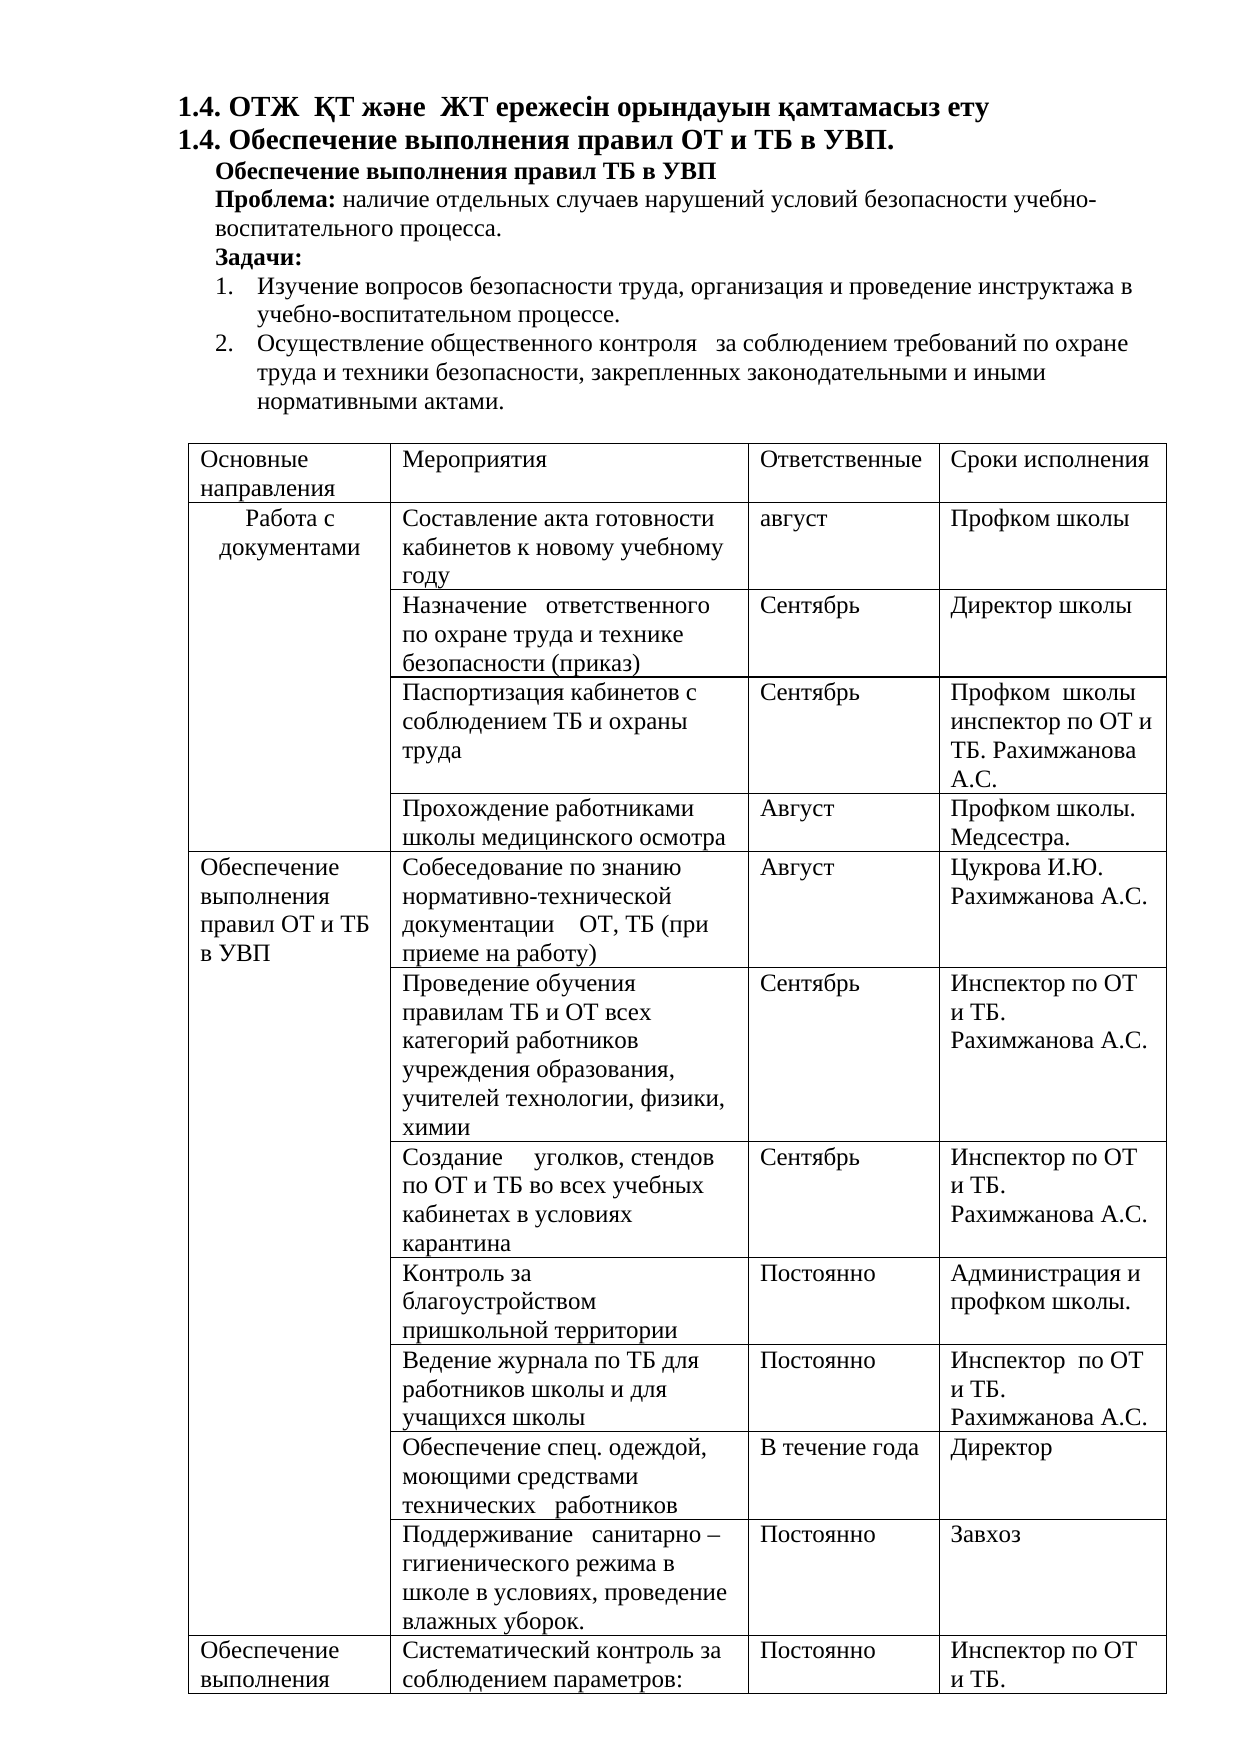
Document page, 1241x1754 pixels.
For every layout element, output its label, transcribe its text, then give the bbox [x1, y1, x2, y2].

table_cell Собеседование по знанию нормативно-технической документации ОТ, ТБ (при приеме на работу) [391, 852, 748, 967]
list Изучение вопросов безопасности труда, организация и проведение инструктажа в учебно-воспитательном процессе. [215, 271, 1152, 328]
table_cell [940, 1636, 1166, 1693]
table_cell Контроль за благоустройством пришкольной территории [391, 1258, 748, 1344]
table_cell Прохождение работниками школы медицинского осмотра [391, 794, 748, 851]
text 1.4. ОТЖ ҚТ және ЖТ ережесін орындауын қамтамасыз ету [177, 89, 1152, 122]
table_cell Цукрова И.Ю. Рахимжанова А.С. [940, 852, 1166, 967]
table_cell Инспектор по ОТ и ТБ. Рахимжанова А.С. [940, 1142, 1166, 1257]
table_cell Директор школы [940, 590, 1166, 676]
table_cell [391, 1636, 748, 1693]
table_cell Администрация и профком школы. [940, 1258, 1166, 1344]
table_cell Паспортизация кабинетов с соблюдением ТБ и охраны труда [391, 678, 748, 792]
table_cell Постоянно [749, 1520, 939, 1634]
table_cell Сентябрь [749, 590, 939, 676]
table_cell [189, 1636, 390, 1693]
table_cell Ведение журнала по ТБ для работников школы и для учащихся школы [391, 1345, 748, 1431]
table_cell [189, 852, 390, 1634]
table_cell Составление акта готовности кабинетов к новому учебному году [391, 503, 748, 589]
table_cell Профком школы [940, 503, 1166, 589]
table_cell Инспектор по ОТ и ТБ. Рахимжанова А.С. [940, 968, 1166, 1141]
table_cell Работа с документами [189, 503, 390, 851]
table_cell Август [749, 852, 939, 967]
list Осуществление общественного контроля за соблюдением требований по охране труда и техники безопасности, закрепленных законодательными и иными нормативными актами. [215, 328, 1152, 414]
table_header Мероприятия [391, 444, 748, 502]
table_cell Постоянно [749, 1636, 939, 1693]
table_cell Сентябрь [749, 968, 939, 1141]
table_cell Август [749, 794, 939, 851]
text 1.4. Обеспечение выполнения правил ОТ и ТБ в УВП. [177, 122, 1152, 156]
table_cell Постоянно [749, 1258, 939, 1344]
table_cell Создание уголков, стендов по ОТ и ТБ во всех учебных кабинетах в условиях карантина [391, 1142, 748, 1257]
table_cell Сентябрь [749, 1142, 939, 1257]
table_header Сроки исполнения [940, 444, 1166, 502]
text Обеспечение выполнения правил ТБ в УВП [215, 156, 1152, 184]
table_cell Обеспечение спец. одеждой, моющими средствами технических работников [391, 1432, 748, 1518]
text Проблема: наличие отдельных случаев нарушений условий безопасности учебно-воспитательного процесса. [215, 184, 1152, 242]
table_cell Профком школы инспектор по ОТ и ТБ. Рахимжанова А.С. [940, 678, 1166, 792]
table_cell Инспектор по ОТ и ТБ. Рахимжанова А.С. [940, 1345, 1166, 1431]
table_cell Проведение обучения правилам ТБ и ОТ всех категорий работников учреждения образования, учителей технологии, физики, химии [391, 968, 748, 1141]
table_cell Постоянно [749, 1345, 939, 1431]
table_cell Поддерживание санитарно – гигиенического режима в школе в условиях, проведение влажных уборок. [391, 1520, 748, 1634]
table_header Ответственные [749, 444, 939, 502]
table_cell В течение года [749, 1432, 939, 1518]
table_cell Директор [940, 1432, 1166, 1518]
table_cell август [749, 503, 939, 589]
table_cell Сентябрь [749, 678, 939, 792]
text Задачи: [215, 242, 1152, 271]
table_cell Назначение ответственного по охране труда и технике безопасности (приказ) [391, 590, 748, 676]
table_header Основные направления [189, 444, 390, 502]
table_cell Профком школы. Медсестра. [940, 794, 1166, 851]
table_cell Завхоз [940, 1520, 1166, 1634]
